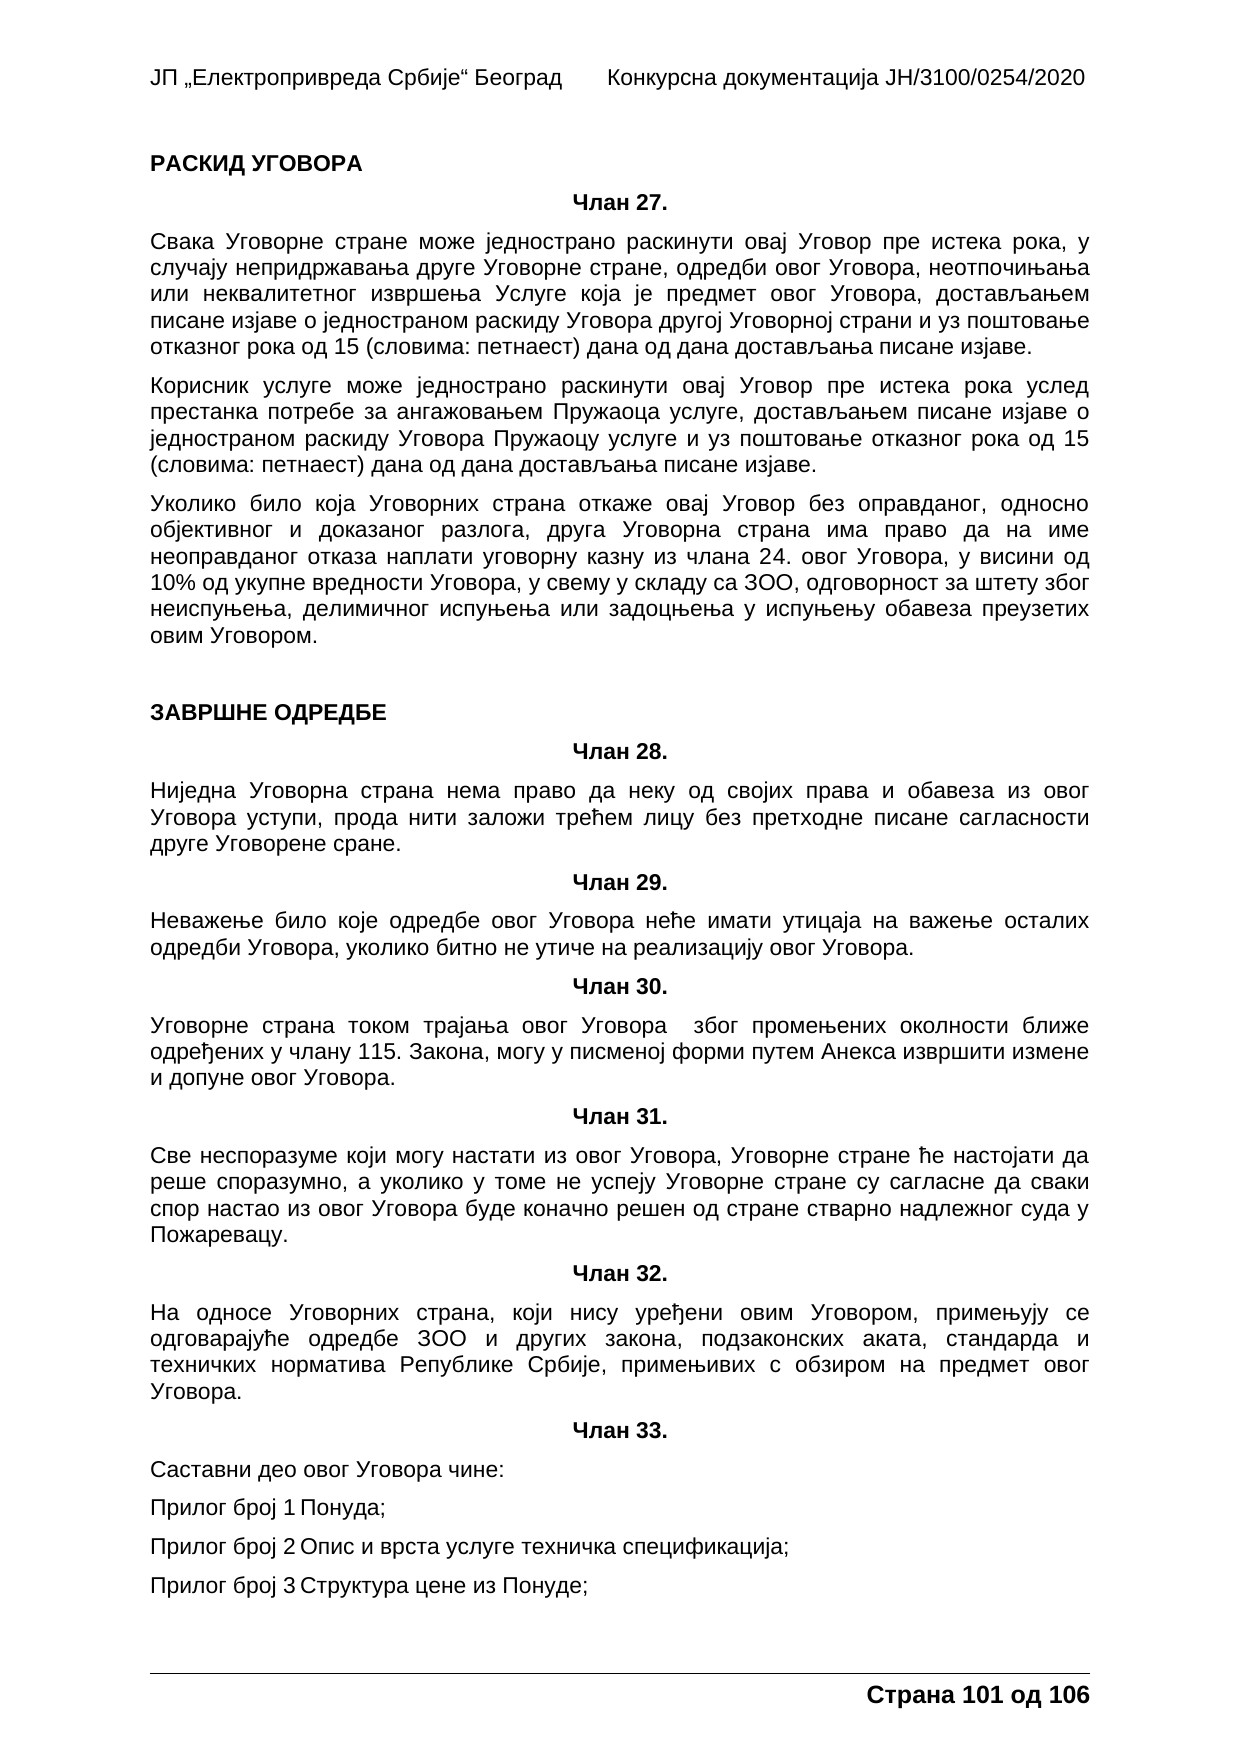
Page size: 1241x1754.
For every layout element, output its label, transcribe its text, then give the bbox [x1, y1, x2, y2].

text Уколико било која Уговорних страна откаже овај Уговор без оправданог, односно објективног и доказаног разлога, друга Уговорна страна има право да на име неоправданог отказа наплати уговорну казну из члана 24. овог Уговора, у висини од 10% од укупне вредности Уговора, у свему у складу са ЗОО, одговорност за штету због неиспуњења, делимичног испуњења или задоцњења у испуњењу обавеза преузетих овим Уговором. [150, 490, 1090, 648]
text РАСКИД УГОВОРА [150, 150, 1090, 176]
text Члан 32. [150, 1260, 1090, 1286]
text Члан 33. [150, 1417, 1090, 1443]
text Саставни део овог Уговора чине: [150, 1456, 1090, 1482]
text Неважење било које одредбе овог Уговора неће имати утицаја на важење осталих одредби Уговора, уколико битно не утиче на реализацију овог Уговора. [150, 907, 1090, 960]
text Члан 27. [150, 189, 1090, 215]
text Уговорне страна током трајања овог Уговора због промењених околности ближе одређених у члану 115. Закона, могу у писменој форми путем Анекса извршити измене и допуне овог Уговора. [150, 1012, 1090, 1091]
text Прилог број 2 Опис и врста услуге техничка спецификација; [150, 1533, 1090, 1559]
text Члан 31. [150, 1103, 1090, 1129]
text ЗАВРШНЕ ОДРЕДБЕ [150, 699, 1090, 726]
text Члан 29. [150, 869, 1090, 895]
text Све неспоразуме који могу настати из овог Уговора, Уговорне стране ће настојати да реше споразумно, а уколико у томе не успеју Уговорне стране су сагласне да сваки спор настао из овог Уговора буде коначно решен од стране стварно надлежног суда у Пожаревацу. [150, 1142, 1090, 1247]
text На односе Уговорних страна, који нису уређени овим Уговором, примењују се одговарајуће одредбе ЗОО и других закона, подзаконских аката, стандарда и техничких норматива Републике Србије, примењивих с обзиром на предмет овог Уговора. [150, 1299, 1090, 1404]
text Свака Уговорне стране може једнострано раскинути овај Уговор пре истека рока, у случају непридржавања друге Уговорне стране, одредби овог Уговора, неотпочињања или неквалитетног извршења Услуге која је предмет овог Уговора, достављањем писане изјаве о једностраном раскиду Уговора другој Уговорној страни и уз поштовање отказног рока од 15 (словима: петнаест) дана од дана достављања писане изјаве. [150, 228, 1090, 359]
text Члан 28. [150, 738, 1090, 764]
text Ниједна Уговорна страна нема право да неку од својих права и обавеза из овог Уговора уступи, прода нити заложи трећем лицу без претходне писане сагласности друге Уговорене сране. [150, 777, 1090, 856]
text Прилог број 3 Структура цене из Понуде; [150, 1572, 1090, 1598]
text Прилог број 1 Понуда; [150, 1494, 1090, 1521]
text Члан 30. [150, 973, 1090, 999]
text Корисник услуге може једнострано раскинути овај Уговор пре истека рока услед престанка потребе за ангажовањем Пружаоца услуге, достављањем писане изјаве о једностраном раскиду Уговора Пружаоцу услуге и уз поштовање отказног рока од 15 (словима: петнаест) дана од дана достављања писане изјаве. [150, 372, 1090, 477]
